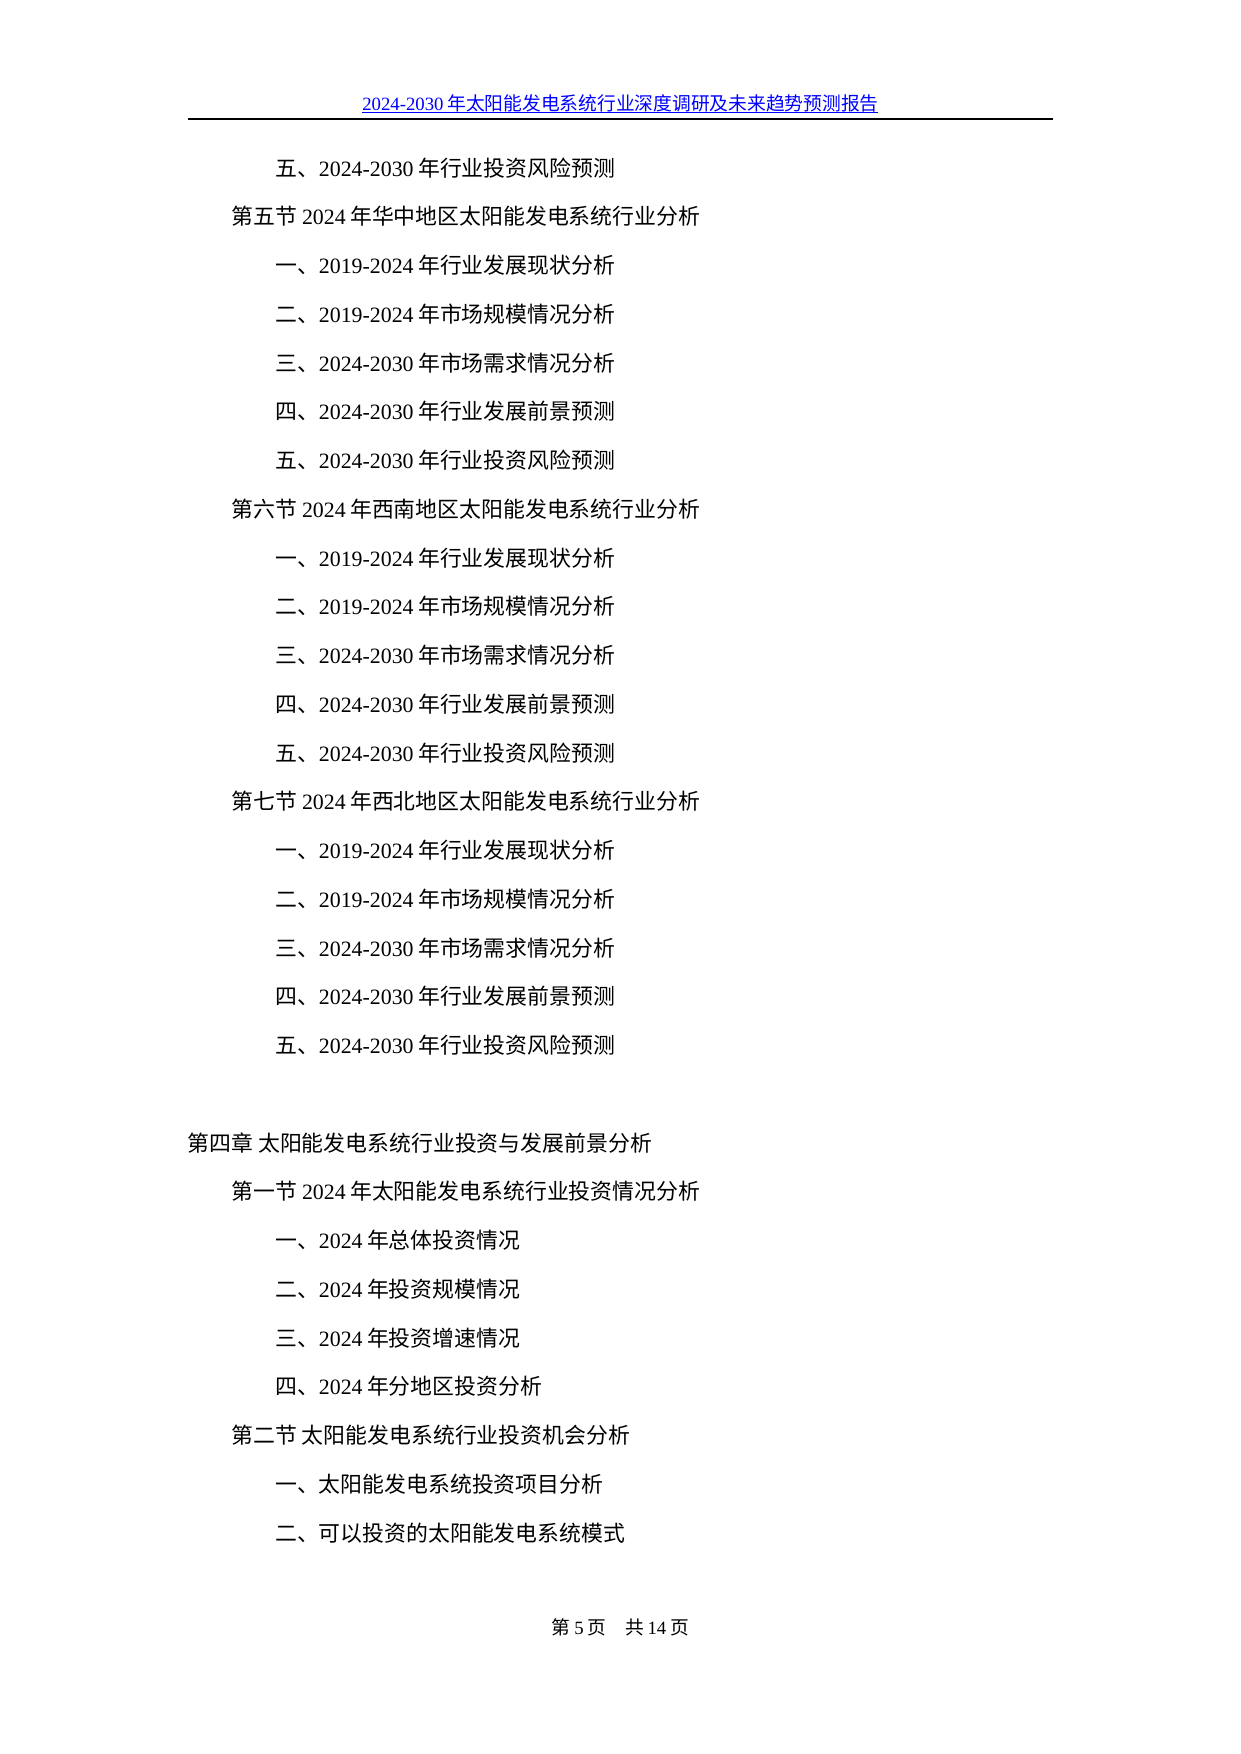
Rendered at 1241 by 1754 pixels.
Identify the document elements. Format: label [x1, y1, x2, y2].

text [187, 150, 1053, 1548]
